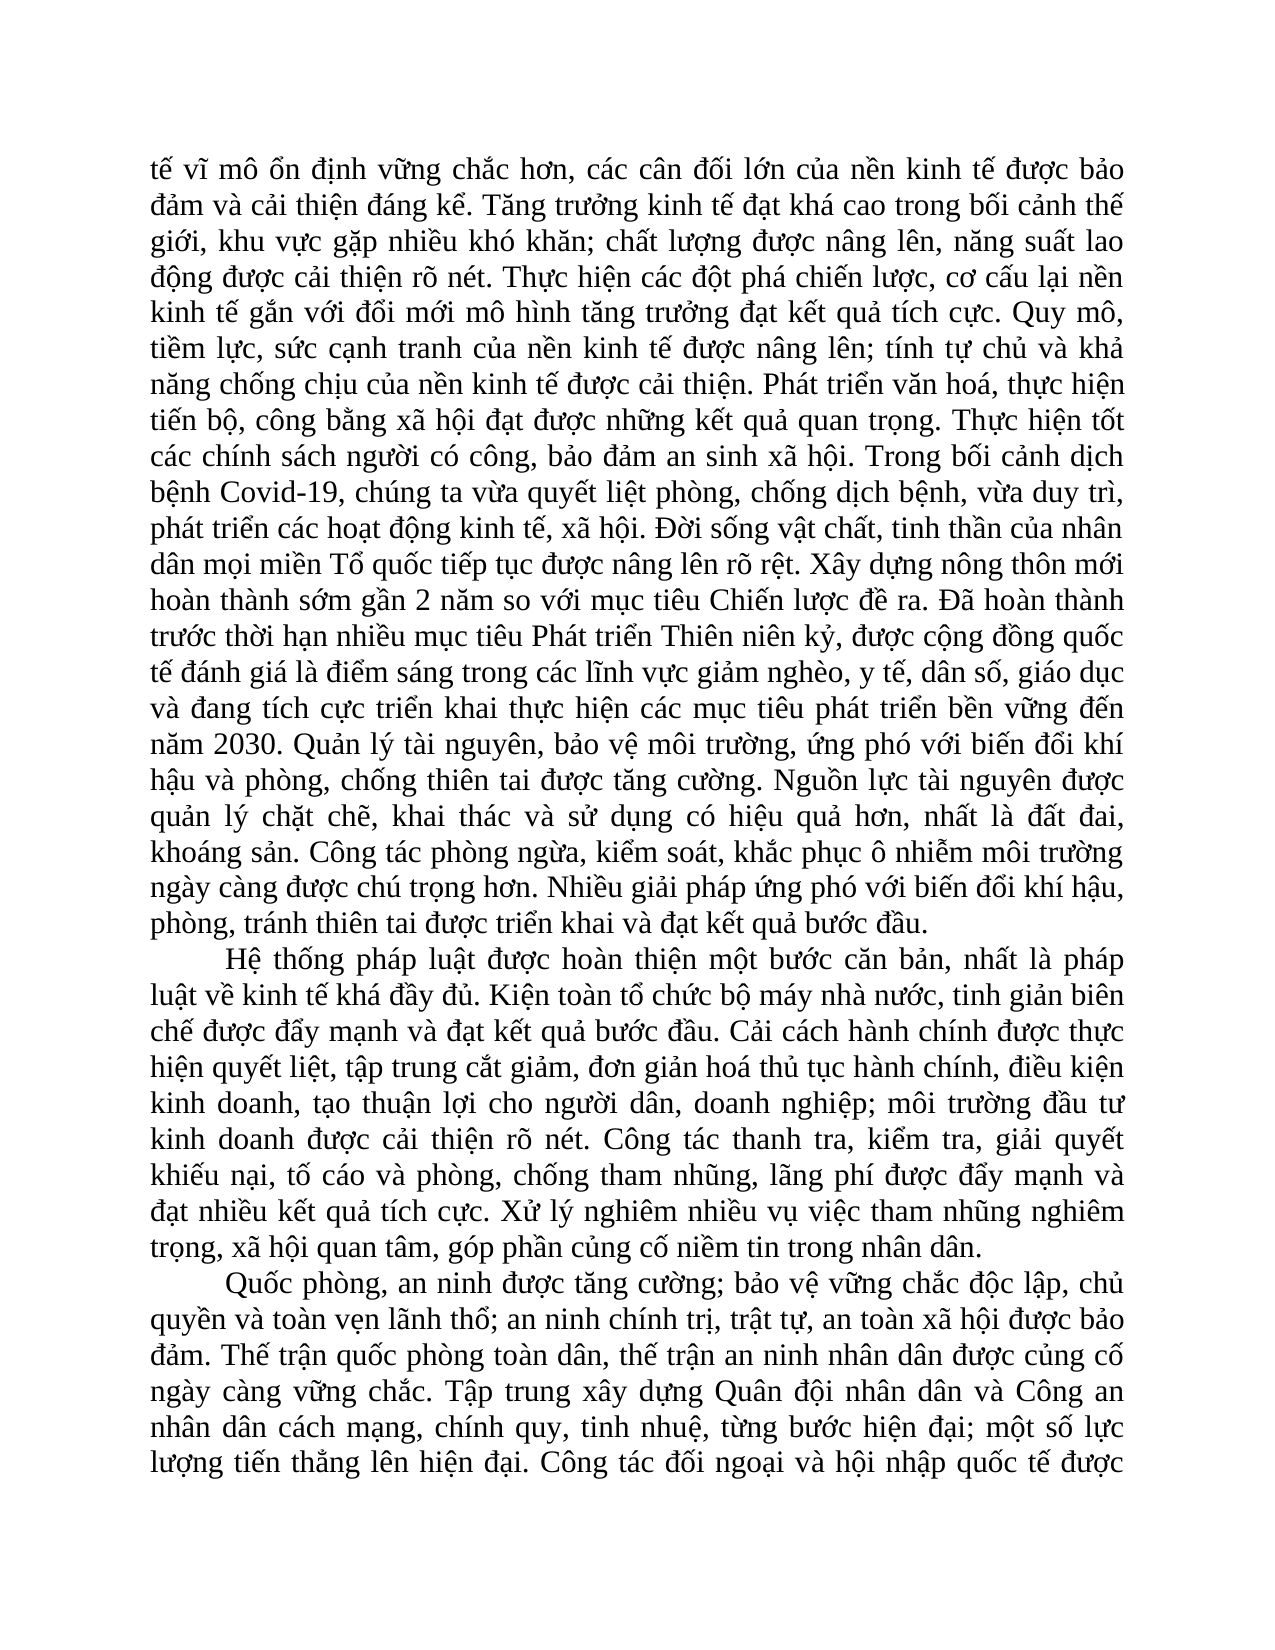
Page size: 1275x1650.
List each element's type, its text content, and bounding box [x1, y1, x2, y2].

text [150, 150, 1125, 941]
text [150, 1264, 1125, 1480]
text Hệ thống pháp luật được hoàn thiện một bước căn bản, nhất là pháp luật về kinh tế khá đầy đủ. Kiện toàn tổ chức bộ máy nhà nước, tinh giản biên chế được đẩy mạnh và đạt kết quả bước đầu. Cải cách hành chính được thực hiện quyết liệt, tập trung cắt giảm, đơn giản hoá thủ tục hành chính, điều kiện kinh doanh, tạo thuận lợi cho người dân, doanh nghiệp; môi trường đầu tư kinh doanh được cải thiện rõ nét. Công tác thanh tra, kiểm tra, giải quyết khiếu nại, tố cáo và phòng, chống tham nhũng, lãng phí được đẩy mạnh và đạt nhiều kết quả tích cực. Xử lý nghiêm nhiều vụ việc tham nhũng nghiêm trọng, xã hội quan tâm, góp phần củng cố niềm tin trong nhân dân. [150, 941, 1125, 1264]
